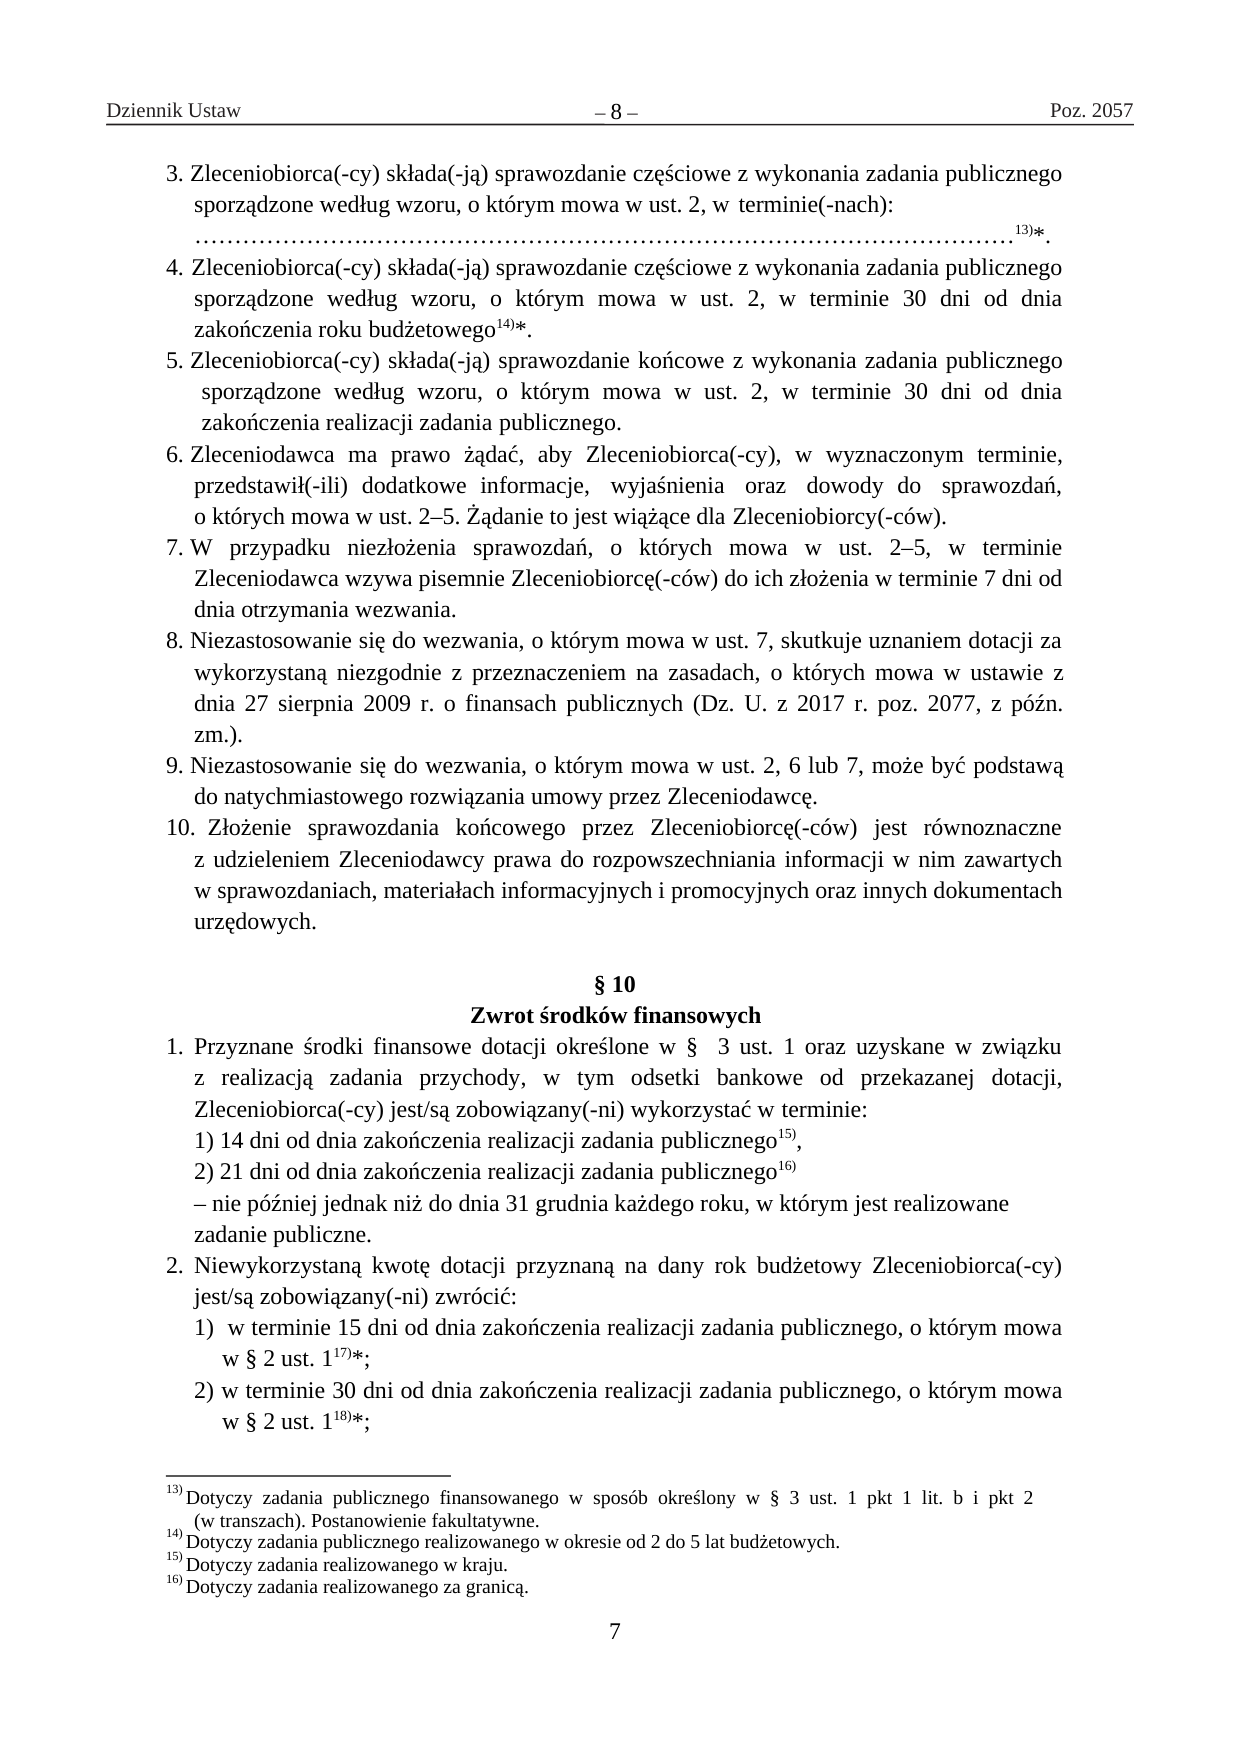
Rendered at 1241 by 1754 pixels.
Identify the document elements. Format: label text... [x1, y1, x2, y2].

list Zleceniobiorca(-cy) składa(-ją) sprawozdanie częściowe z wykonania zadania publicznego sporządzone według wzoru, o którym mowa w ust. 2, w terminie(-nach): [166, 159, 1064, 218]
list Zleceniobiorca(-cy) składa(-ją) sprawozdanie częściowe z wykonania zadania publicznego sporządzone według wzoru, o którym mowa w ust. 2, w terminie 30 dni od dnia zakończenia roku budżetowego14)*. [166, 253, 1064, 342]
list Zleceniobiorca(-cy) składa(-ją) sprawozdanie końcowe z wykonania zadania publicznego sporządzone według wzoru, o którym mowa w ust. 2, w terminie 30 dni od dnia zakończenia realizacji zadania publicznego. [166, 346, 1064, 436]
text 15) Dotyczy zadania realizowanego w kraju. [166, 1553, 1144, 1576]
text ………………….………………………………………………………………………13)*. [194, 221, 1144, 249]
text 16) Dotyczy zadania realizowanego za granicą. [166, 1576, 1144, 1598]
text Zwrot środków finansowych [470, 1001, 1144, 1029]
list Zleceniodawca ma prawo żądać, aby Zleceniobiorca(-cy), w wyznaczonym terminie, przedstawił(-ili) dodatkowe informacje, wyjaśnienia oraz dowody do sprawozdań, o których mowa w ust. 2–5. Żądanie to jest wiążące dla Zleceniobiorcy(-ców). [166, 440, 1064, 529]
list Złożenie sprawozdania końcowego przez Zleceniobiorcę(-ców) jest równoznaczne z udzieleniem Zleceniodawcy prawa do rozpowszechniania informacji w nim zawartych w sprawozdaniach, materiałach informacyjnych i promocyjnych oraz innych dokumentach urzędowych. [166, 813, 1064, 934]
list w terminie 15 dni od dnia zakończenia realizacji zadania publicznego, o którym mowa w § 2 ust. 117)*; [194, 1313, 1064, 1372]
subtitle § 10 [148, 970, 1082, 997]
text 13) Dotyczy zadania publicznego finansowanego w sposób określony w § 3 ust. 1 pkt 1 lit. b i pkt 2 (w transzach). Postanowienie fakultatywne. [166, 1476, 1046, 1531]
list Niezastosowanie się do wezwania, o którym mowa w ust. 7, skutkuje uznaniem dotacji za wykorzystaną niezgodnie z przeznaczeniem na zasadach, o których mowa w ustawie z dnia 27 sierpnia 2009 r. o finansach publicznych (Dz. U. z 2017 r. poz. 2077, z późn. zm.). [166, 627, 1064, 748]
list Niewykorzystaną kwotę dotacji przyznaną na dany rok budżetowy Zleceniobiorca(-cy) jest/są zobowiązany(-ni) zwrócić: [166, 1251, 1064, 1310]
text – nie później jednak niż do dnia 31 grudnia każdego roku, w którym jest realizowane zadanie publiczne. [194, 1188, 1063, 1247]
list Przyznane środki finansowe dotacji określone w § 3 ust. 1 oraz uzyskane w związku z realizacją zadania przychody, w tym odsetki bankowe od przekazanej dotacji, Zleceniobiorca(-cy) jest/są zobowiązany(-ni) wykorzystać w terminie: [166, 1032, 1064, 1122]
list w terminie 30 dni od dnia zakończenia realizacji zadania publicznego, o którym mowa w § 2 ust. 118)*; [194, 1376, 1064, 1434]
list Niezastosowanie się do wezwania, o którym mowa w ust. 2, 6 lub 7, może być podstawą do natychmiastowego rozwiązania umowy przez Zleceniodawcę. [166, 751, 1063, 810]
list W przypadku niezłożenia sprawozdań, o których mowa w ust. 2–5, w terminie Zleceniodawca wzywa pisemnie Zleceniobiorcę(-ców) do ich złożenia w terminie 7 dni od dnia otrzymania wezwania. [166, 533, 1064, 623]
list 14 dni od dnia zakończenia realizacji zadania publicznego15), [194, 1126, 1144, 1153]
text 14) Dotyczy zadania publicznego realizowanego w okresie od 2 do 5 lat budżetowych. [166, 1531, 1144, 1553]
list 21 dni od dnia zakończenia realizacji zadania publicznego16) [194, 1157, 1144, 1185]
